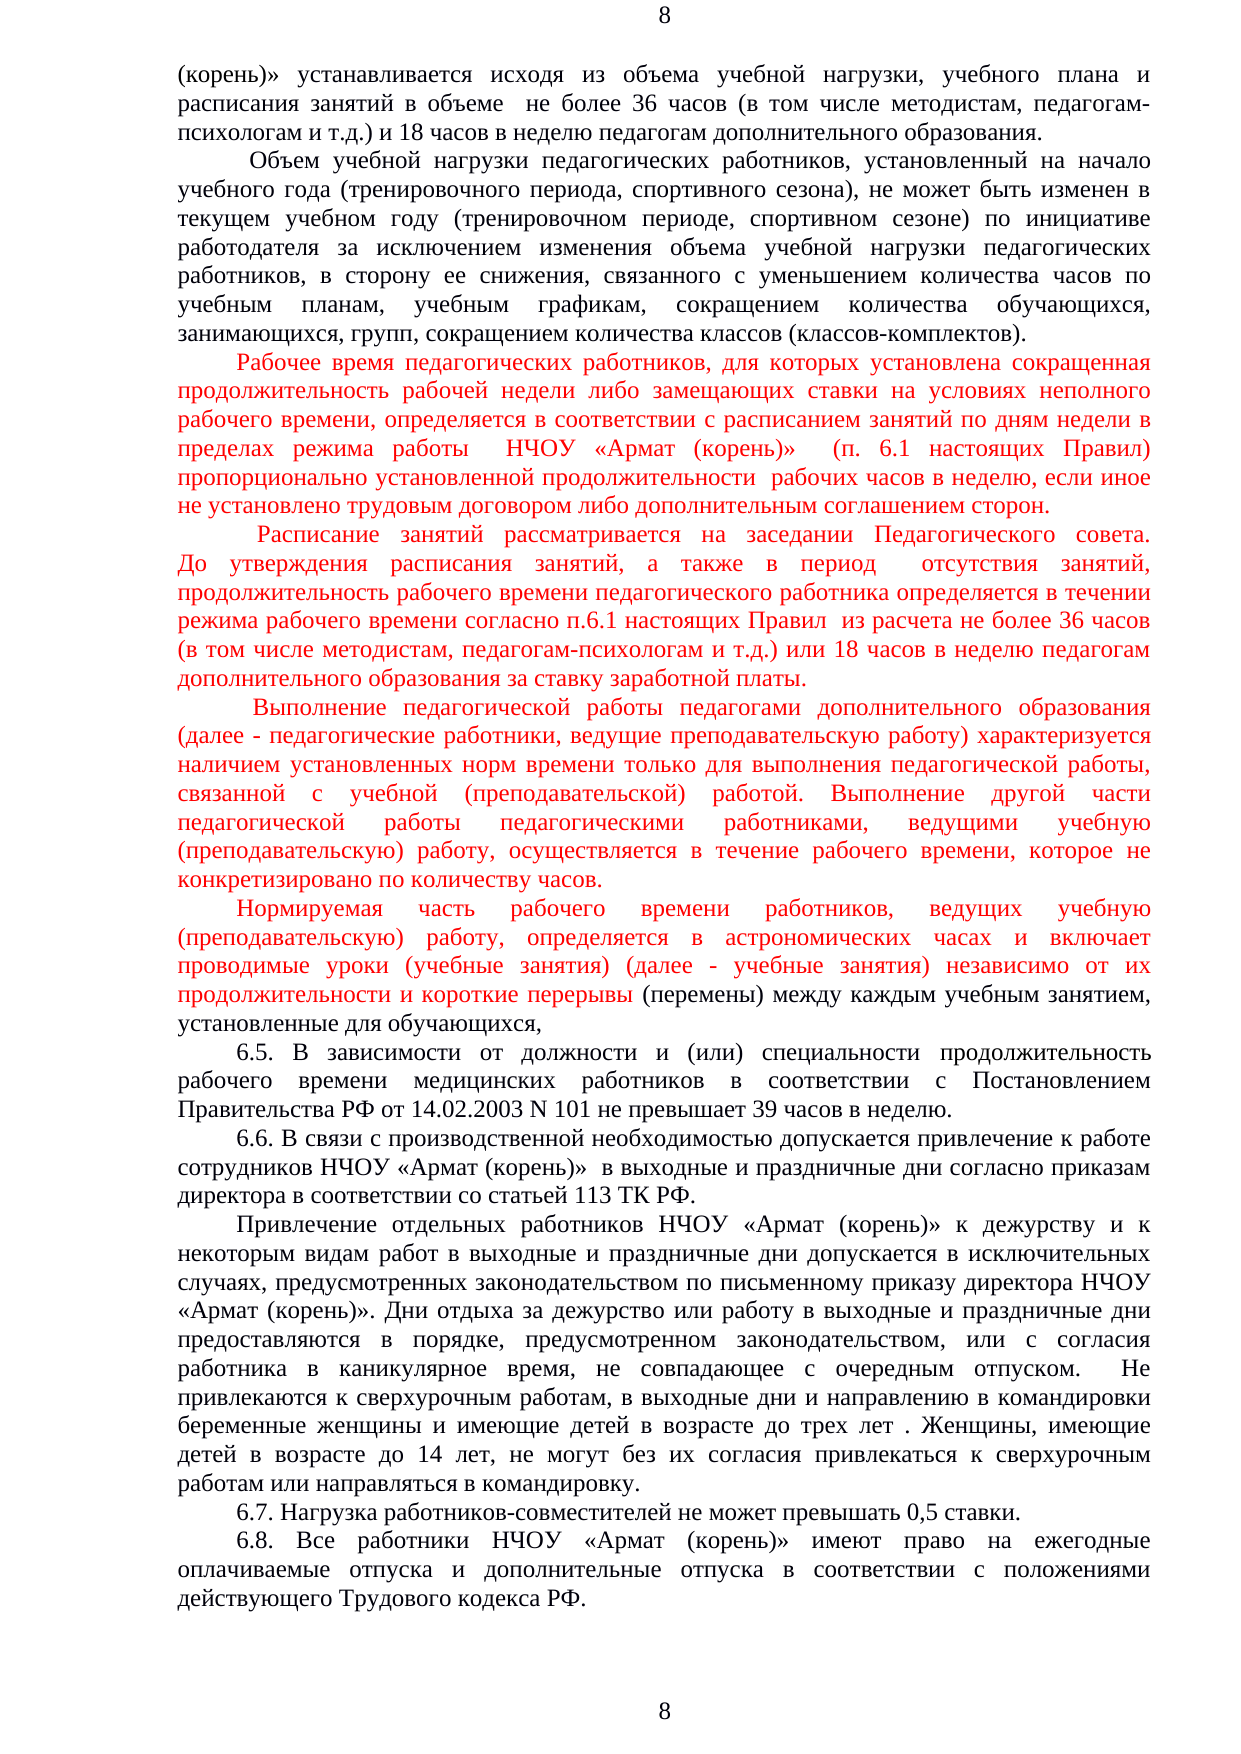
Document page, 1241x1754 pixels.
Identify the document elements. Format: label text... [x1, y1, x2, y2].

text Рабочее время педагогических работников, для которых установлена сокращенная продолжительность рабочей недели либо замещающих ставки на условиях неполного рабочего времени, определяется в соответствии с расписанием занятий по дням недели в пределах режима работы НЧОУ «Армат (корень)» (п. 6.1 настоящих Правил) пропорционально установленной продолжительности рабочих часов в неделю, если иное не установлено трудовым договором либо дополнительным соглашением сторон. [177, 347, 1152, 519]
text Нормируемая часть рабочего времени работников, ведущих учебную (преподавательскую) работу, определяется в астрономических часах и включает проводимые уроки (учебные занятия) (далее - учебные занятия) независимо от их продолжительности и короткие перерывы (перемены) между каждым учебным занятием, установленные для обучающихся, [177, 893, 1152, 1037]
text 6.6. В связи с производственной необходимостью допускается привлечение к работе сотрудников НЧОУ «Армат (корень)» в выходные и праздничные дни согласно приказам директора в соответствии со статьей 113 ТК РФ. [177, 1123, 1152, 1209]
text Выполнение педагогической работы педагогами дополнительного образования (далее - педагогические работники, ведущие преподавательскую работу) характеризуется наличием установленных норм времени только для выполнения педагогической работы, связанной с учебной (преподавательской) работой. Выполнение другой части педагогической работы педагогическими работниками, ведущими учебную (преподавательскую) работу, осуществляется в течение рабочего времени, которое не конкретизировано по количеству часов. [177, 692, 1152, 893]
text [177, 59, 1152, 145]
text Привлечение отдельных работников НЧОУ «Армат (корень)» к дежурству и к некоторым видам работ в выходные и праздничные дни допускается в исключительных случаях, предусмотренных законодательством по письменному приказу директора НЧОУ «Армат (корень)». Дни отдыха за дежурство или работу в выходные и праздничные дни предоставляются в порядке, предусмотренном законодательством, или с согласия работника в каникулярное время, не совпадающее с очередным отпуском. Не привлекаются к сверхурочным работам, в выходные дни и направлению в командировки беременные женщины и имеющие детей в возрасте до трех лет . Женщины, имеющие детей в возрасте до 14 лет, не могут без их согласия привлекаться к сверхурочным работам или направляться в командировку. [177, 1209, 1152, 1497]
text 6.5. В зависимости от должности и (или) специальности продолжительность рабочего времени медицинских работников в соответствии с Постановлением Правительства РФ от 14.02.2003 N 101 не превышает 39 часов в неделю. [177, 1037, 1152, 1123]
text 6.7. Нагрузка работников-совместителей не может превышать 0,5 ставки. [177, 1497, 1152, 1525]
text Объем учебной нагрузки педагогических работников, установленный на начало учебного года (тренировочного периода, спортивного сезона), не может быть изменен в текущем учебном году (тренировочном периоде, спортивном сезоне) по инициативе работодателя за исключением изменения объема учебной нагрузки педагогических работников, в сторону ее снижения, связанного с уменьшением количества часов по учебным планам, учебным графикам, сокращением количества обучающихся, занимающихся, групп, сокращением количества классов (классов-комплектов). [177, 145, 1152, 347]
text Расписание занятий рассматривается на заседании Педагогического совета. До утверждения расписания занятий, а также в период отсутствия занятий, продолжительность рабочего времени педагогического работника определяется в течении режима рабочего времени согласно п.6.1 настоящих Правил из расчета не более 36 часов (в том числе методистам, педагогам-психологам и т.д.) или 18 часов в неделю педагогам дополнительного образования за ставку заработной платы. [177, 519, 1152, 692]
text 6.8. Все работники НЧОУ «Армат (корень)» имеют право на ежегодные оплачиваемые отпуска и дополнительные отпуска в соответствии с положениями действующего Трудового кодекса РФ. [177, 1525, 1152, 1612]
